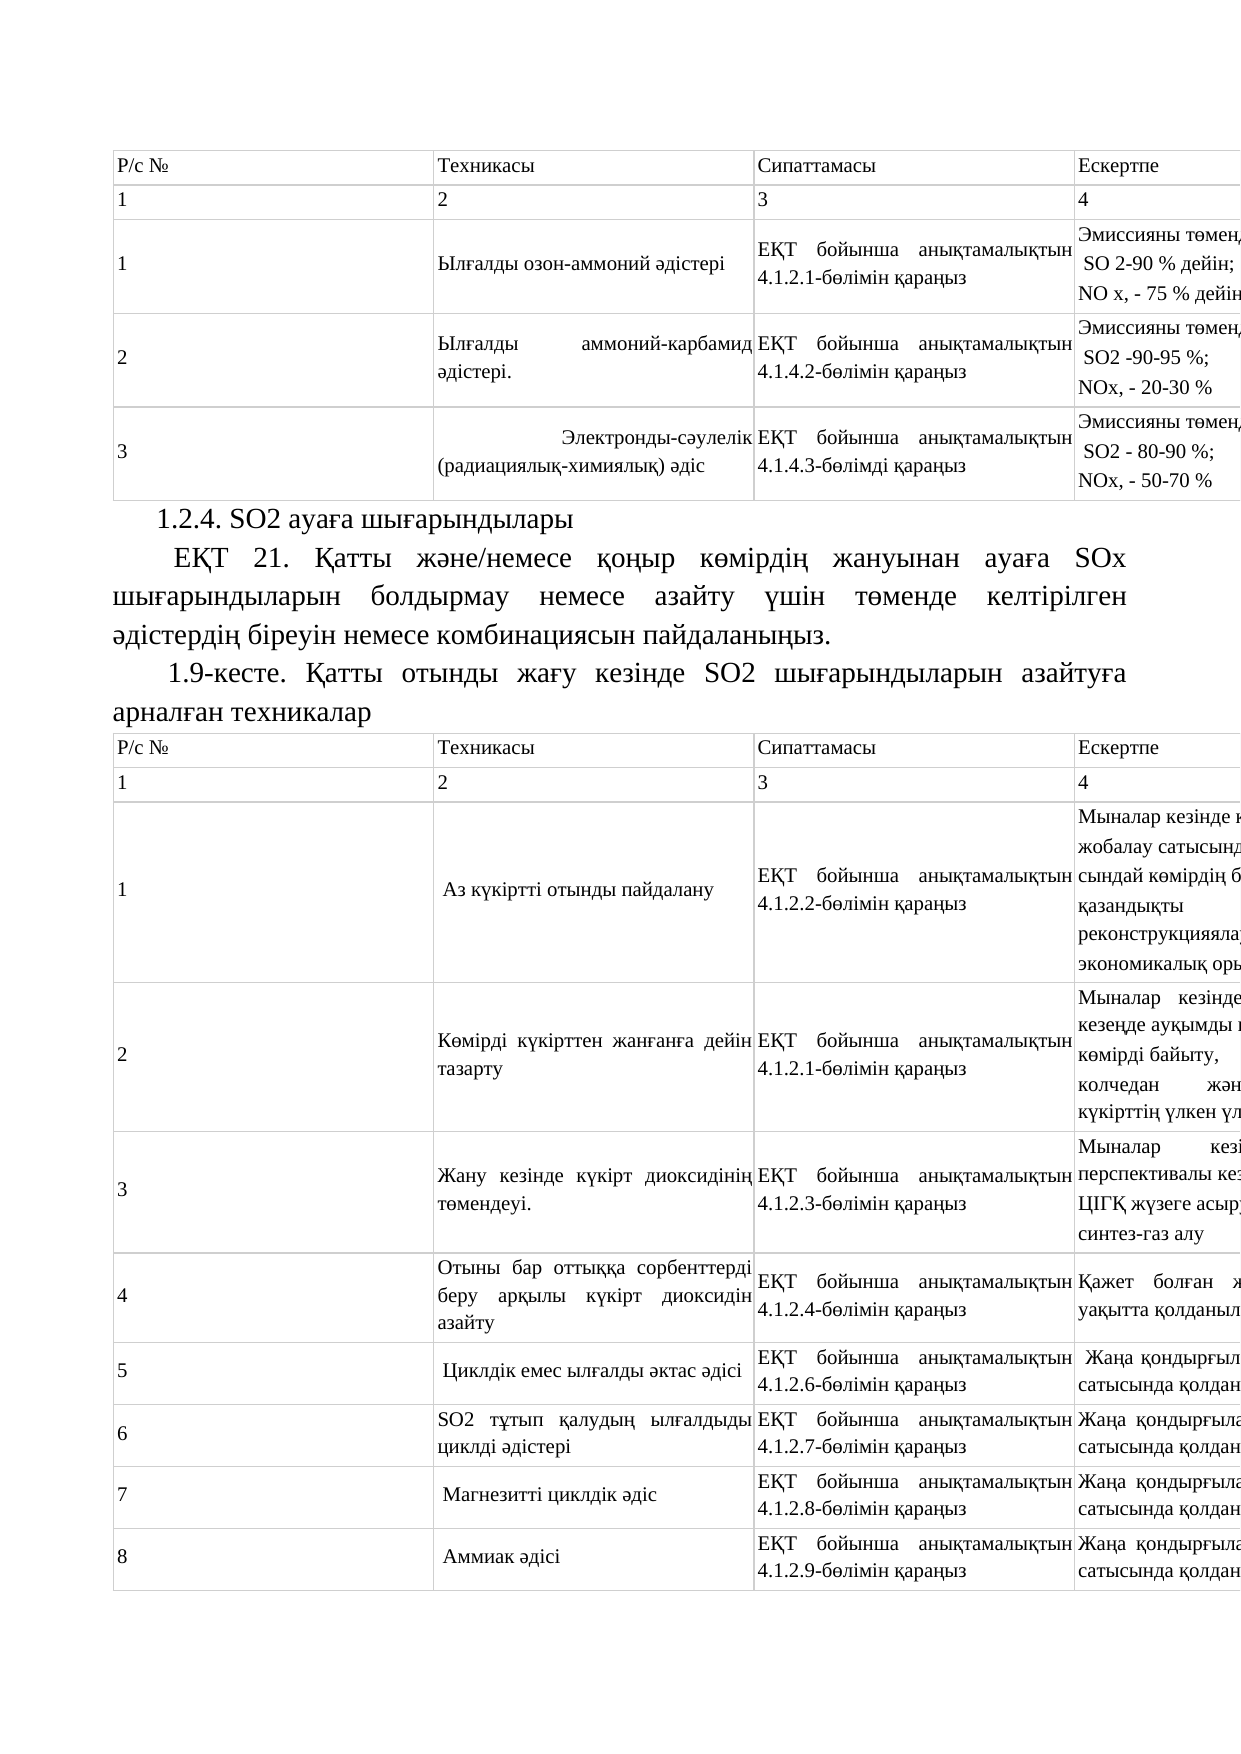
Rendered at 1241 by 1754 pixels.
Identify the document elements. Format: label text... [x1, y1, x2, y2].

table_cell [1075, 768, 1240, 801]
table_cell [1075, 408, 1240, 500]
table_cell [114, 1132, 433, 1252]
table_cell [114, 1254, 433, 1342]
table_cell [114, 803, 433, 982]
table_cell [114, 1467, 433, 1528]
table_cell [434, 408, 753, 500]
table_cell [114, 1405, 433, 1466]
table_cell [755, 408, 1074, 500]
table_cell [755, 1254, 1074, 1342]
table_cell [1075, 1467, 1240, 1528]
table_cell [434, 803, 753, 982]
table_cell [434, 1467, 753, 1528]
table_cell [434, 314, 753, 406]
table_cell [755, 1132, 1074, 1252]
text 1.2.4. SO2 ауаға шығарындылары [112, 501, 1128, 535]
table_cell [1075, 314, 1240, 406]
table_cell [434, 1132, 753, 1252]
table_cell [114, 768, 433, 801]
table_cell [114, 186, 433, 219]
text ЕҚТ 21. Қатты және/немесе қоңыр көмірдің жануынан ауаға SOx шығарындыларын болдырмау немесе азайту үшін төменде келтірілген әдістердің біреуін немесе комбинациясын пайдаланыңыз. [112, 540, 1128, 650]
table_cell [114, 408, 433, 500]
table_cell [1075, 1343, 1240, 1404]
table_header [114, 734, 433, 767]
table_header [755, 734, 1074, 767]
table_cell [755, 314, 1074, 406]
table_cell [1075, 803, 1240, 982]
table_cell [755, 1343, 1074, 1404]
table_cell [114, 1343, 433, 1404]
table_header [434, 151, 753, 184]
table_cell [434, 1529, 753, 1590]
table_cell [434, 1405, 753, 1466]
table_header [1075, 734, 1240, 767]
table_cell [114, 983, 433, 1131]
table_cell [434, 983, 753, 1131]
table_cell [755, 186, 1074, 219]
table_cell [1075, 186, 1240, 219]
text 1.9-кесте. Қатты отынды жағу кезінде SO2 шығарындыларын азайтуға арналған техникалар [112, 655, 1128, 727]
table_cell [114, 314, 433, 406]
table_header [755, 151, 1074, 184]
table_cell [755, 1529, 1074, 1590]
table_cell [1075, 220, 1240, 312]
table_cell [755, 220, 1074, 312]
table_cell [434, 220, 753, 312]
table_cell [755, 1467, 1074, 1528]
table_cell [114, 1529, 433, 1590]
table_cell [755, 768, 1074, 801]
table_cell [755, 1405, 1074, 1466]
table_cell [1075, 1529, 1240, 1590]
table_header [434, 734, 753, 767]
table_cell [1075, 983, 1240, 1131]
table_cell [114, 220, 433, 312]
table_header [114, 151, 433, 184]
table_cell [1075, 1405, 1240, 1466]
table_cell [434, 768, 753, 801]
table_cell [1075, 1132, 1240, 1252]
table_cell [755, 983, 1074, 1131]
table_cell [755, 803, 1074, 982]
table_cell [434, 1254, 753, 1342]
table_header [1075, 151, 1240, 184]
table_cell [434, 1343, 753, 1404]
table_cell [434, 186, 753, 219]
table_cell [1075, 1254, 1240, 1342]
